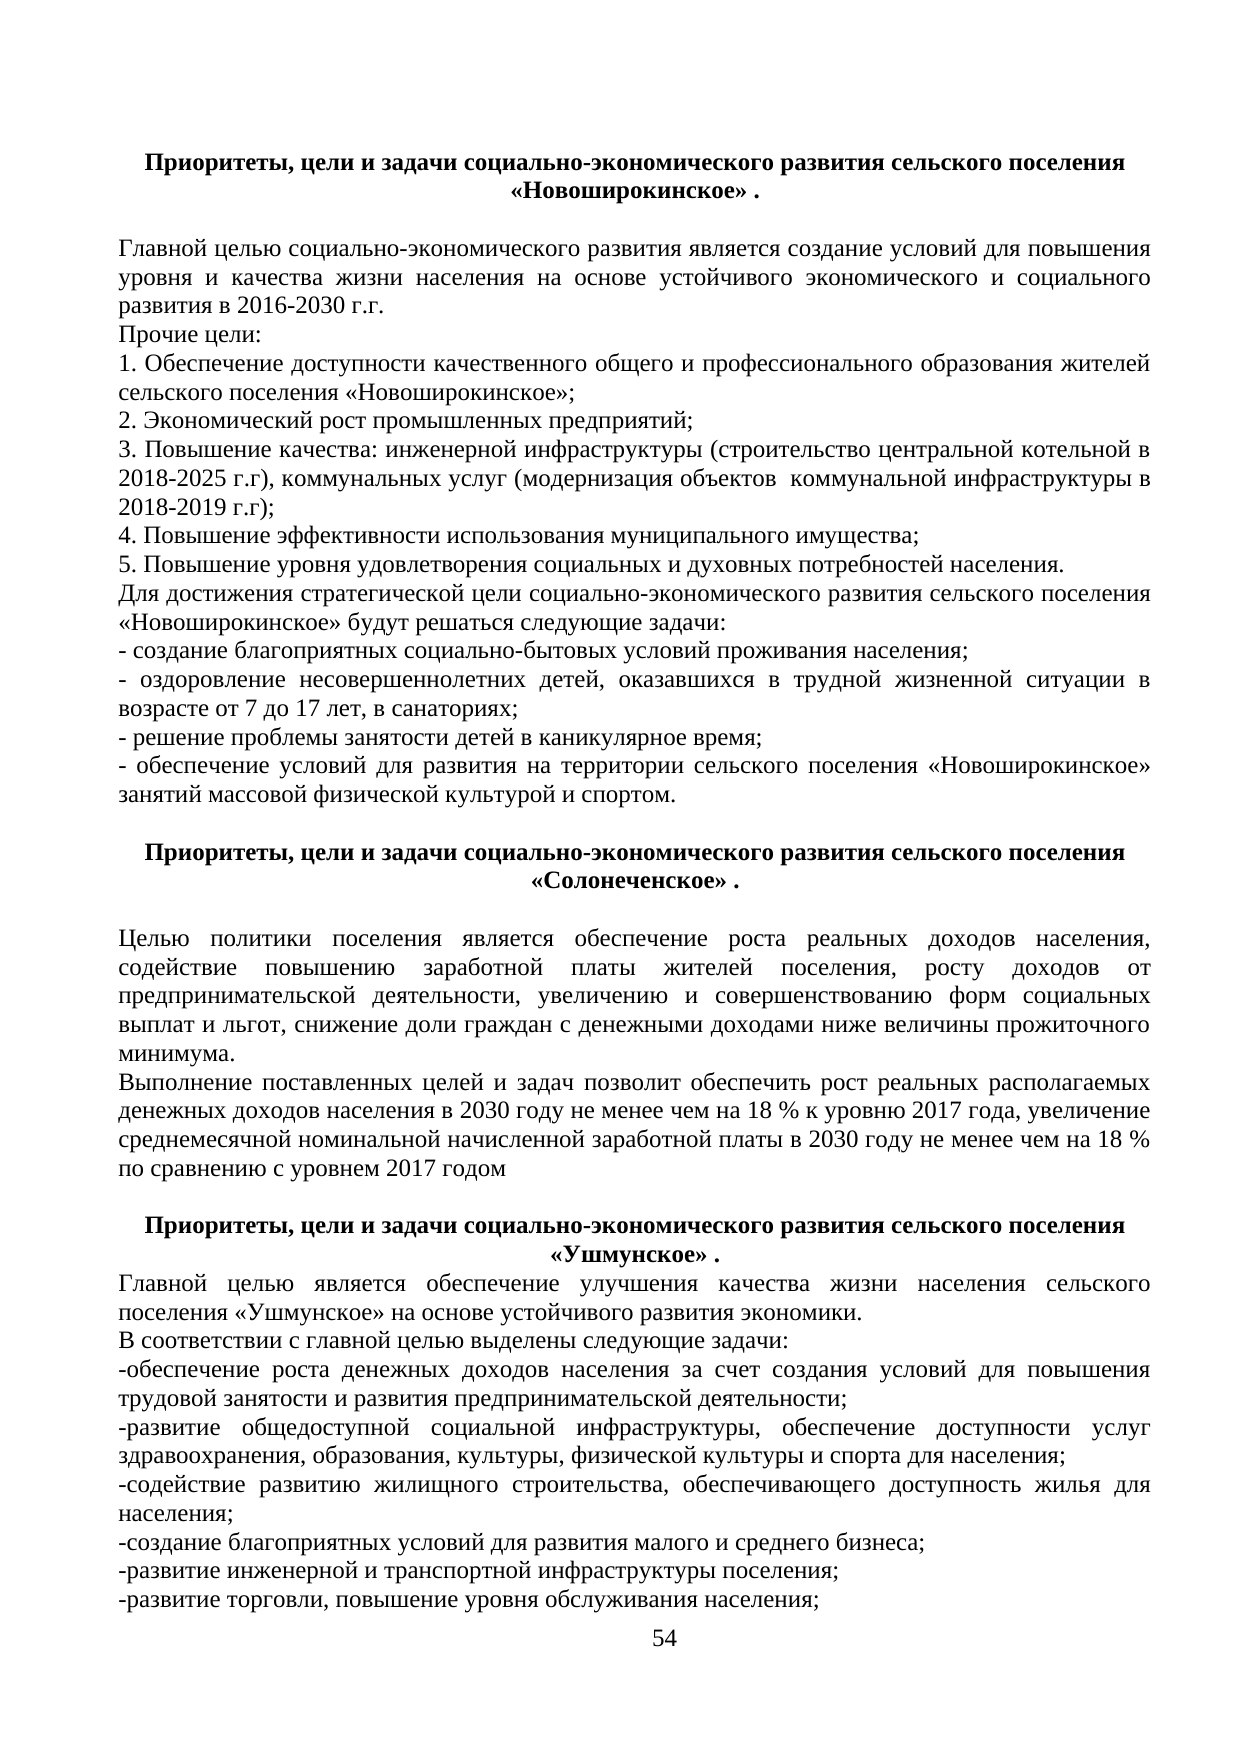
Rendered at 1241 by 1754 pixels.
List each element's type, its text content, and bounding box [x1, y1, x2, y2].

text 1. Обеспечение доступности качественного общего и профессионального образования жителей сельского поселения «Новоширокинское»; [118, 348, 1152, 406]
text Целью политики поселения является обеспечение роста реальных доходов населения, содействие повышению заработной платы жителей поселения, росту доходов от предпринимательской деятельности, увеличению и совершенствованию форм социальных выплат и льгот, снижение доли граждан с денежными доходами ниже величины прожиточного минимума. [118, 923, 1152, 1067]
text -развитие инженерной и транспортной инфраструктуры поселения; [118, 1556, 1152, 1584]
text -развитие общедоступной социальной инфраструктуры, обеспечение доступности услуг здравоохранения, образования, культуры, физической культуры и спорта для населения; [118, 1412, 1152, 1469]
text Приоритеты, цели и задачи социально-экономического развития сельского поселения «Солонеченское» . [118, 837, 1152, 894]
text -создание благоприятных условий для развития малого и среднего бизнеса; [118, 1527, 1152, 1556]
text Главной целью социально-экономического развития является создание условий для повышения уровня и качества жизни населения на основе устойчивого экономического и социального развития в 2016-2030 г.г. [118, 233, 1152, 319]
text 4. Повышение эффективности использования муниципального имущества; [118, 521, 1152, 549]
text -обеспечение роста денежных доходов населения за счет создания условий для повышения трудовой занятости и развития предпринимательской деятельности; [118, 1354, 1152, 1412]
text 5. Повышение уровня удовлетворения социальных и духовных потребностей населения. [118, 549, 1152, 578]
text Главной целью является обеспечение улучшения качества жизни населения сельского поселения «Ушмунское» на основе устойчивого развития экономики. [118, 1268, 1152, 1326]
text - обеспечение условий для развития на территории сельского поселения «Новоширокинское» занятий массовой физической культурой и спортом. [118, 751, 1152, 808]
text Выполнение поставленных целей и задач позволит обеспечить рост реальных располагаемых денежных доходов населения в 2030 году не менее чем на 18 % к уровню 2017 года, увеличение среднемесячной номинальной начисленной заработной платы в 2030 году не менее чем на 18 % по сравнению с уровнем 2017 годом [118, 1067, 1152, 1182]
text Приоритеты, цели и задачи социально-экономического развития сельского поселения «Ушмунское» . [118, 1211, 1152, 1268]
text 3. Повышение качества: инженерной инфраструктуры (строительство центральной котельной в 2018-2025 г.г), коммунальных услуг (модернизация объектов коммунальной инфраструктуры в 2018-2019 г.г); [118, 434, 1152, 521]
text - решение проблемы занятости детей в каникулярное время; [118, 722, 1152, 751]
text -содействие развитию жилищного строительства, обеспечивающего доступность жилья для населения; [118, 1469, 1152, 1527]
text Приоритеты, цели и задачи социально-экономического развития сельского поселения «Новоширокинское» . [118, 147, 1152, 204]
text - создание благоприятных социально-бытовых условий проживания населения; [118, 636, 1152, 664]
text Для достижения стратегической цели социально-экономического развития сельского поселения «Новоширокинское» будут решаться следующие задачи: [118, 578, 1152, 636]
text -развитие торговли, повышение уровня обслуживания населения; [118, 1584, 1152, 1613]
text 2. Экономический рост промышленных предприятий; [118, 406, 1152, 434]
text В соответствии с главной целью выделены следующие задачи: [118, 1326, 1152, 1354]
text - оздоровление несовершеннолетних детей, оказавшихся в трудной жизненной ситуации в возрасте от 7 до 17 лет, в санаториях; [118, 664, 1152, 722]
text Прочие цели: [118, 319, 1152, 348]
